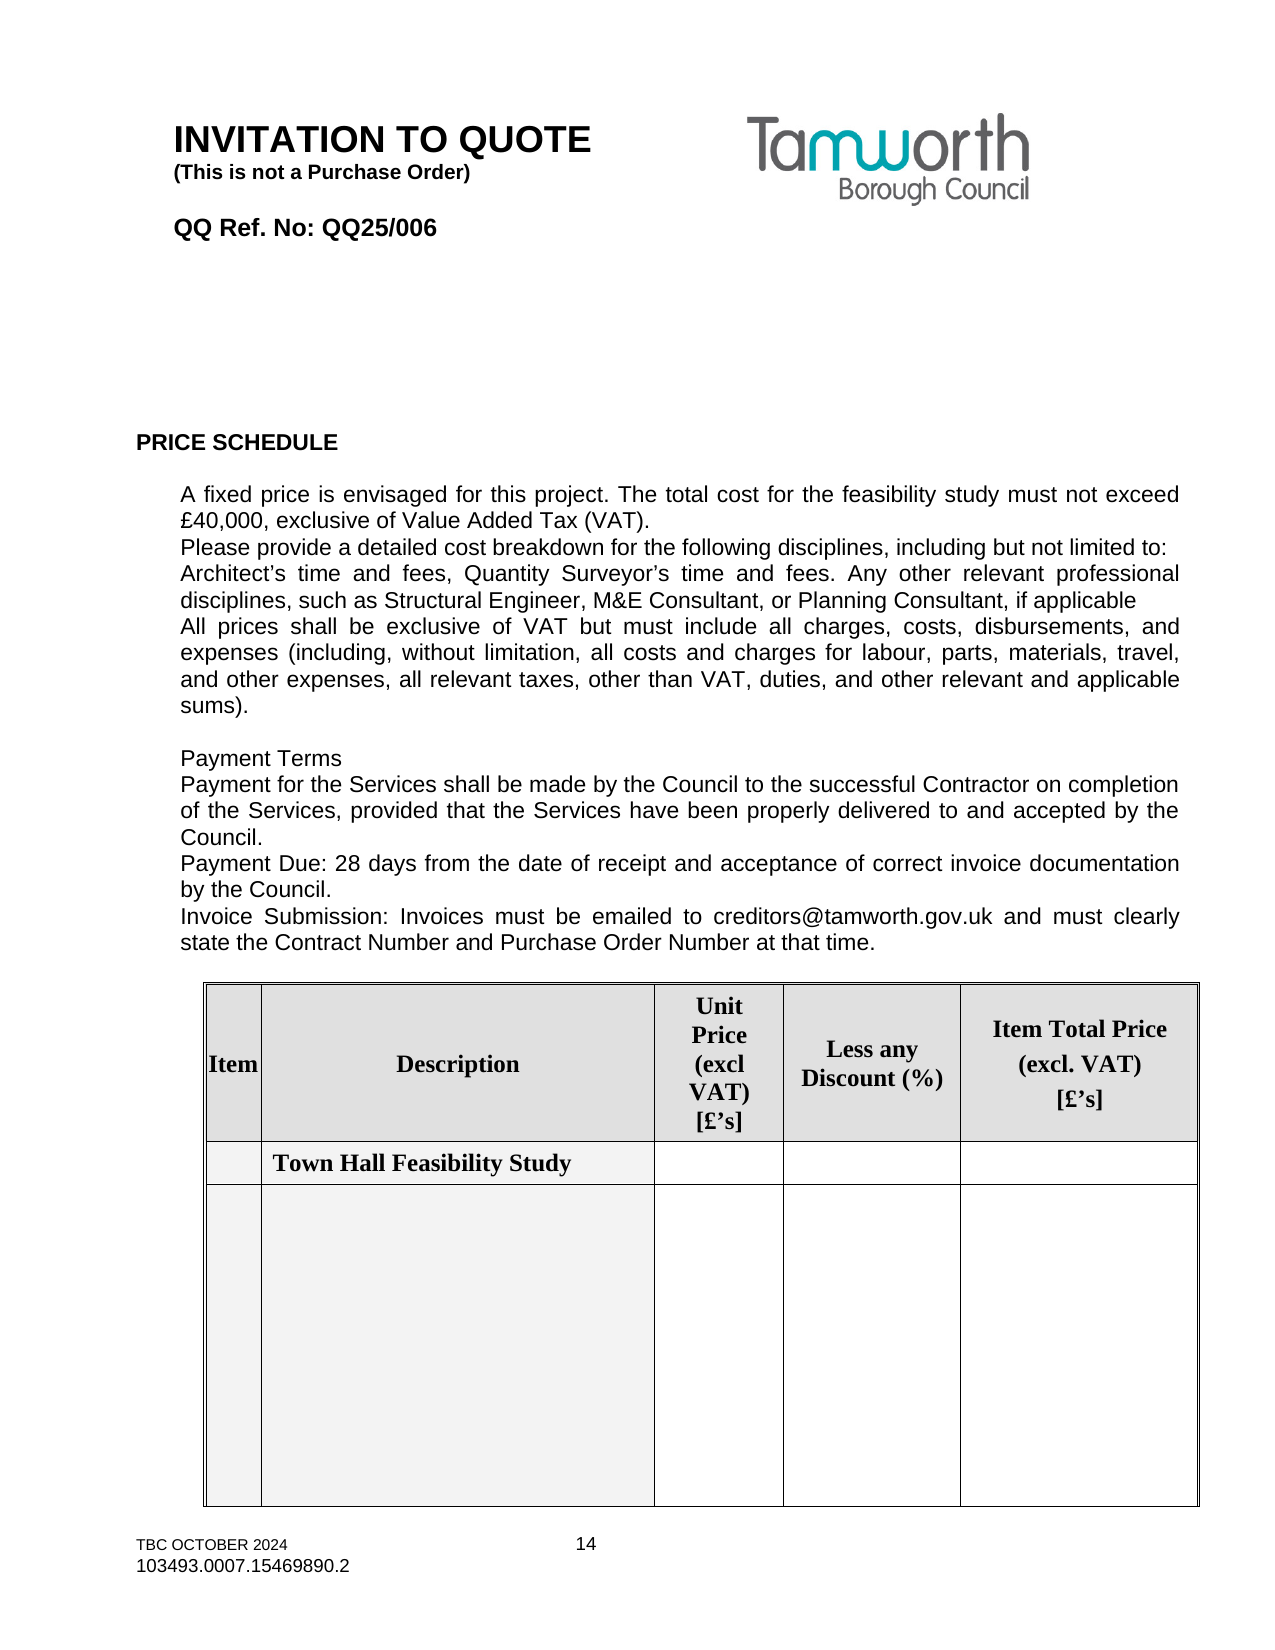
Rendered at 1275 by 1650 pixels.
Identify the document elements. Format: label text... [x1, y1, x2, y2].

text Please provide a detailed cost breakdown for the following disciplines, including but not limited to: [180, 534, 1181, 560]
text Payment Due: 28 days from the date of receipt and acceptance of correct invoice documentation by the Council. [180, 850, 1181, 903]
table_cell [655, 1185, 783, 1506]
table_header Less any Discount (%) [784, 985, 960, 1141]
table_cell [262, 1185, 654, 1506]
table_header Description [262, 985, 654, 1141]
table_cell [784, 1142, 960, 1183]
table_cell Town Hall Feasibility Study [262, 1142, 654, 1183]
table_header Unit Price (excl VAT) [£’s] [655, 985, 783, 1141]
text Invoice Submission: Invoices must be emailed to creditors@tamworth.gov.uk and must clearly state the Contract Number and Purchase Order Number at that time. [180, 903, 1181, 956]
table_cell [655, 1142, 783, 1183]
table_cell [207, 1142, 261, 1183]
table_cell [961, 1142, 1197, 1183]
table_header Item Total Price (excl. VAT) [£’s] [961, 985, 1197, 1141]
picture [740, 111, 1036, 208]
text A fixed price is envisaged for this project. The total cost for the feasibility study must not exceed £40,000, exclusive of Value Added Tax (VAT). [180, 481, 1181, 534]
table_cell [207, 1185, 261, 1506]
table_cell [961, 1185, 1197, 1506]
text Payment Terms [180, 745, 1181, 771]
table_cell [784, 1185, 960, 1506]
table_header Item [207, 985, 261, 1141]
text Payment for the Services shall be made by the Council to the successful Contractor on completion of the Services, provided that the Services have been properly delivered to and accepted by the Council. [180, 771, 1181, 850]
text All prices shall be exclusive of VAT but must include all charges, costs, disbursements, and expenses (including, without limitation, all costs and charges for labour, parts, materials, travel, and other expenses, all relevant taxes, other than VAT, duties, and other relevant and applicable sums). [180, 613, 1181, 718]
text PRICE SCHEDULE [136, 428, 1116, 455]
text Architect’s time and fees, Quantity Surveyor’s time and fees. Any other relevant professional disciplines, such as Structural Engineer, M&E Consultant, or Planning Consultant, if applicable [180, 560, 1181, 613]
